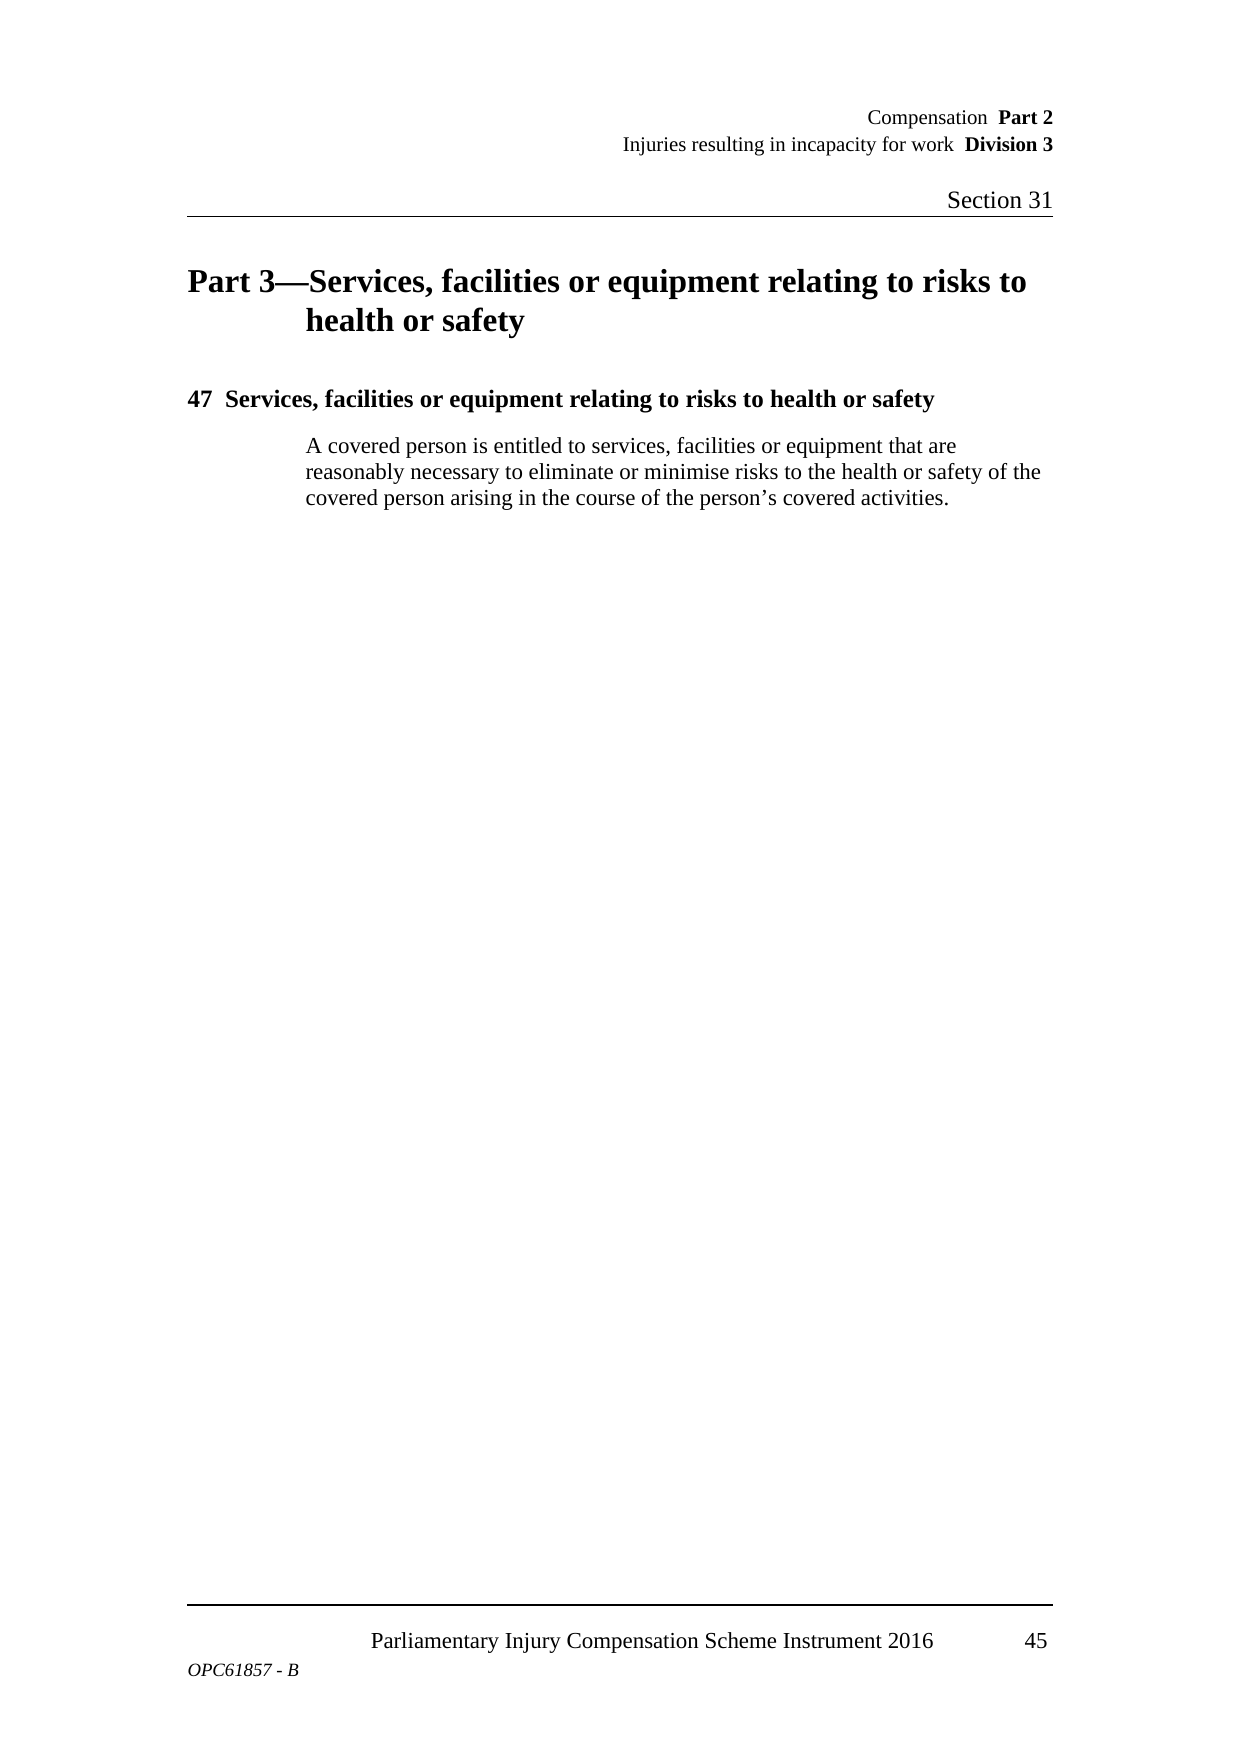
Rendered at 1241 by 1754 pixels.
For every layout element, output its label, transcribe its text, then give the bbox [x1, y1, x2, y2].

text A covered person is entitled to services, facilities or equipment that are reasonably necessary to eliminate or minimise risks to the health or safety of the covered person arising in the course of the person’s covered activities. [187, 432, 1053, 511]
text 47 Services, facilities or equipment relating to risks to health or safety [187, 384, 1053, 413]
text Part 3—Services, facilities or equipment relating to risks to health or safety [187, 262, 1053, 338]
